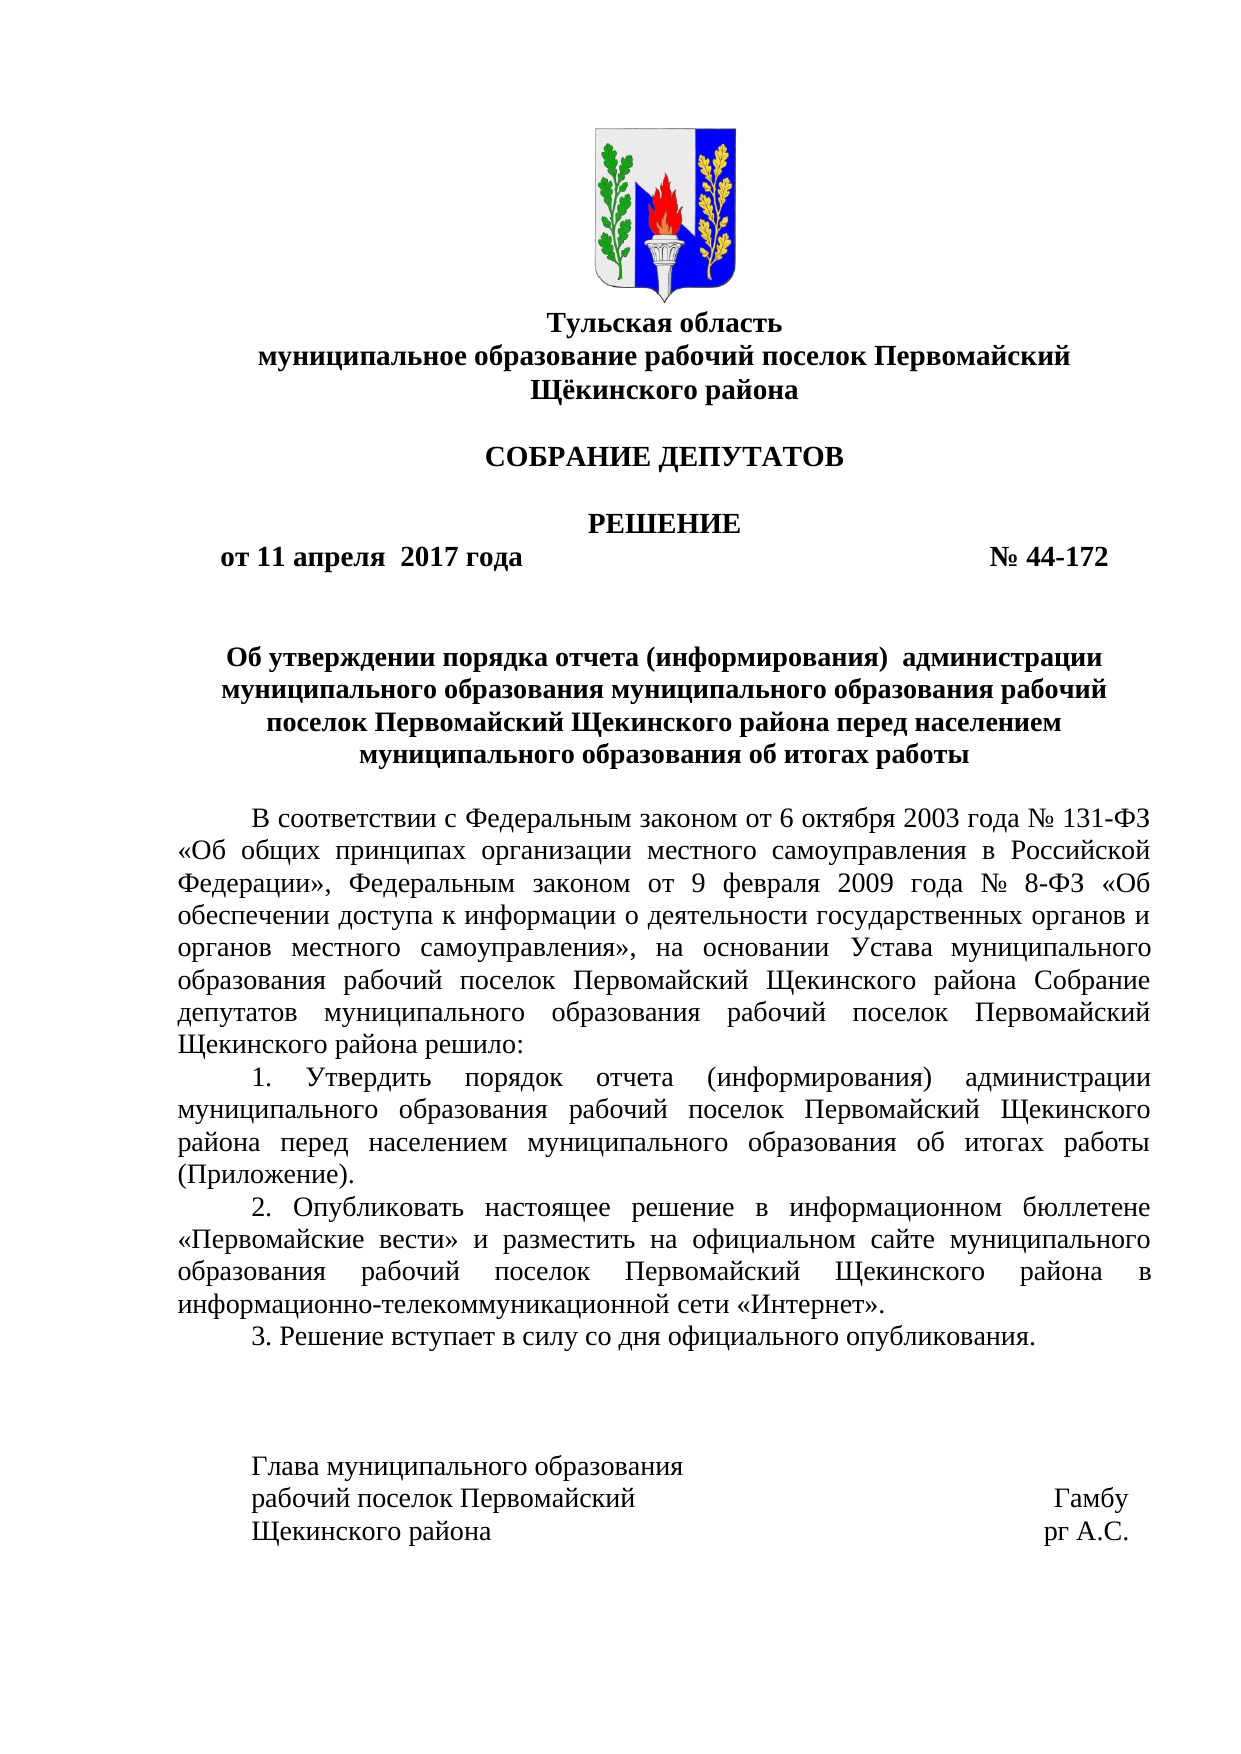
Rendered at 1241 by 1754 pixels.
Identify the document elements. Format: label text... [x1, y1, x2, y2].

picture [587, 118, 742, 305]
table_header Глава муниципального образования рабочий поселок Первомайский Щекинского района [166, 1449, 740, 1546]
text Щёкинского района [177, 372, 1152, 405]
text от 11 апреля 2017 года № 44-172 [177, 539, 1152, 573]
text муниципальное образование рабочий поселок Первомайский [177, 338, 1152, 372]
text 2. Опубликовать настоящее решение в информационном бюллетене «Первомайские вести» и разместить на официальном сайте муниципального образования рабочий поселок Первомайский Щекинского района в информационно-телекоммуникационной сети «Интернет». [177, 1189, 1152, 1319]
text РЕШЕНИЕ [177, 506, 1152, 539]
text СОБРАНИЕ ДЕПУТАТОВ [177, 439, 1152, 472]
text 3. Решение вступает в силу со дня официального опубликования. [177, 1319, 1152, 1352]
table_header Гамбург А.С. [740, 1449, 1140, 1546]
text В соответствии с Федеральным законом от 6 октября 2003 года № 131-ФЗ «Об общих принципах организации местного самоуправления в Российской Федерации», Федеральным законом от 9 февраля 2009 года № 8-ФЗ «Об обеспечении доступа к информации о деятельности государственных органов и органов местного самоуправления», на основании Устава муниципального образования рабочий поселок Первомайский Щекинского района Собрание депутатов муниципального образования рабочий поселок Первомайский Щекинского района решило: [177, 801, 1152, 1060]
text Тульская область [177, 305, 1152, 338]
text 1. Утвердить порядок отчета (информирования) администрации муниципального образования рабочий поселок Первомайский Щекинского района перед населением муниципального образования об итогах работы (Приложение). [177, 1060, 1152, 1189]
text Об утверждении порядка отчета (информирования) администрации муниципального образования муниципального образования рабочий поселок Первомайский Щекинского района перед населением муниципального образования об итогах работы [177, 640, 1152, 770]
